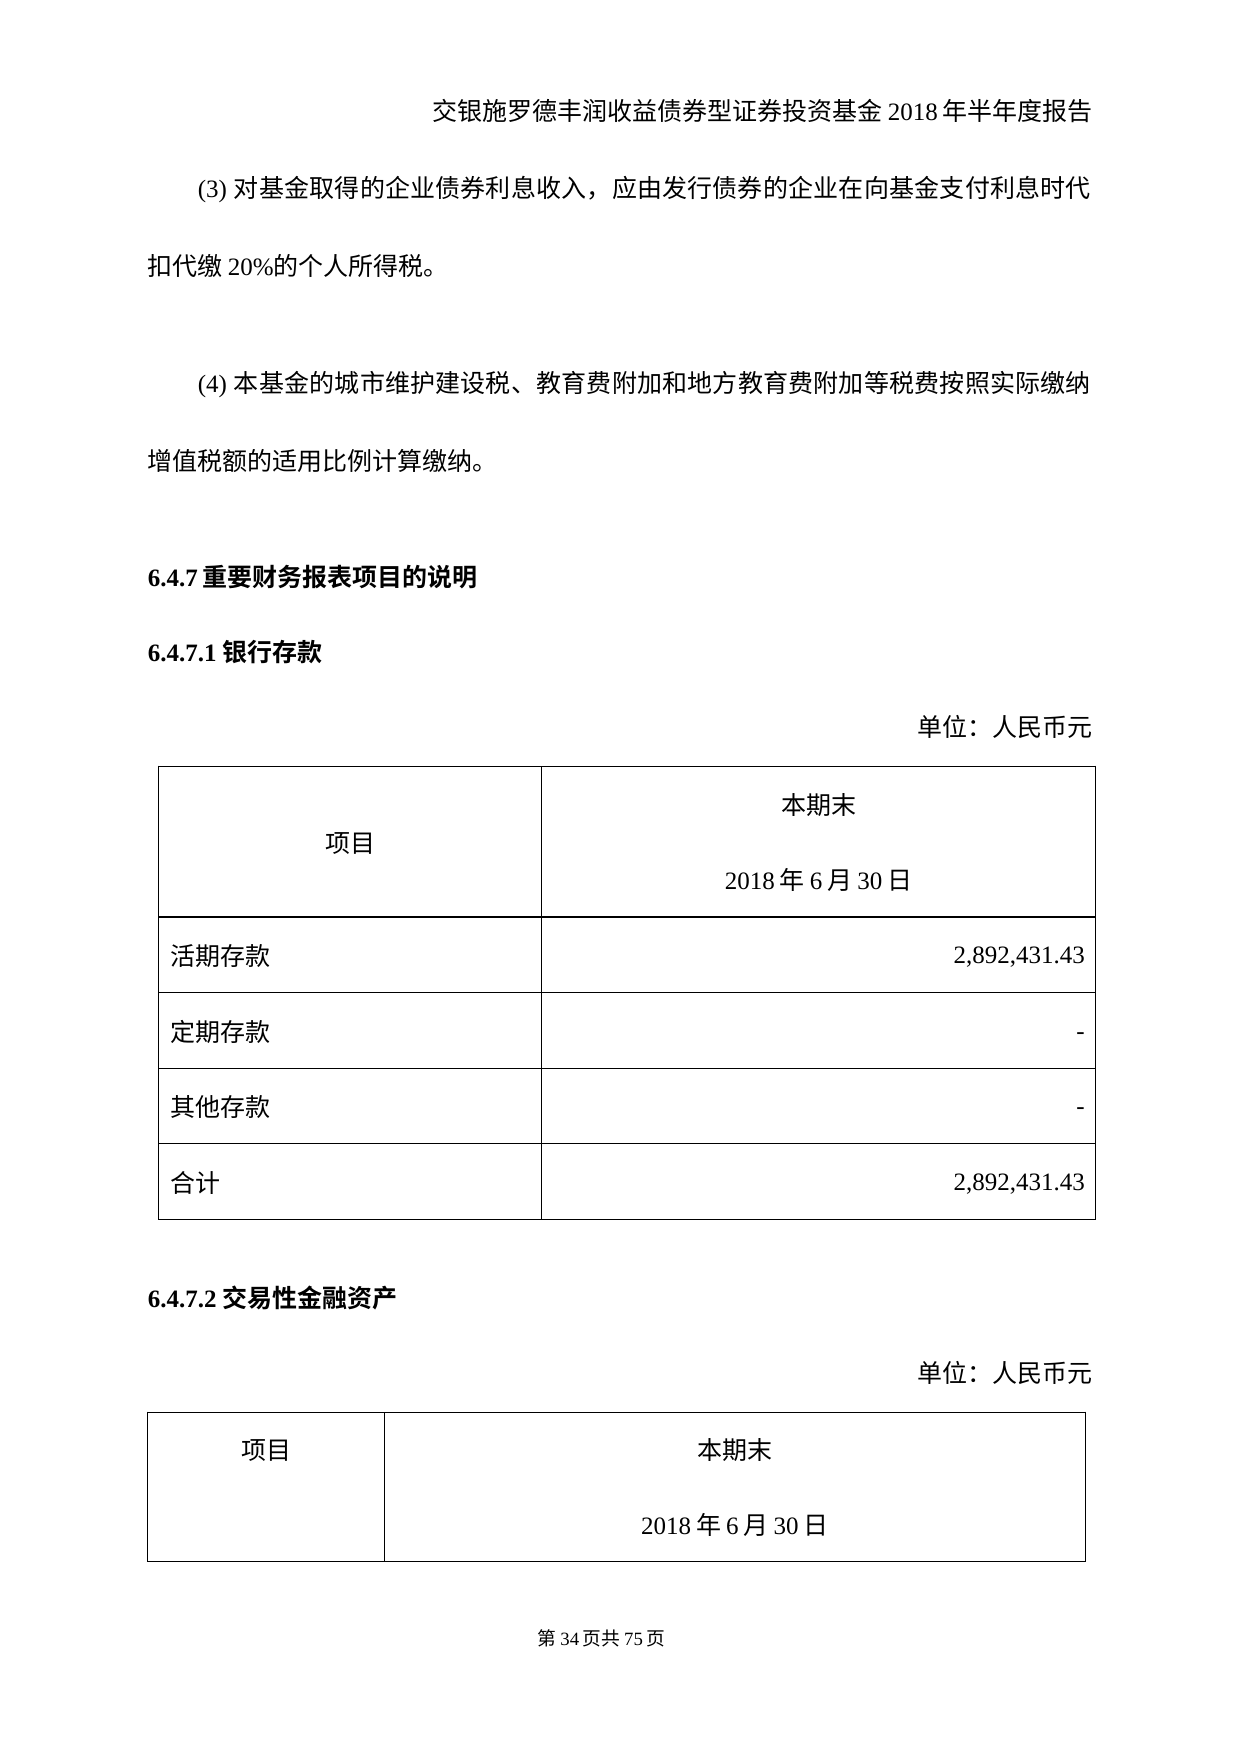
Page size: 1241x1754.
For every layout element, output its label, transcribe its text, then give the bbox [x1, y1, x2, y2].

text 单位：人民币元 [149, 1339, 1092, 1404]
table_cell 合计 [159, 1144, 541, 1219]
table_cell 其他存款 [159, 1069, 541, 1143]
table_cell 2,892,431.43 [542, 918, 1095, 992]
table_cell - [542, 1069, 1095, 1143]
table_cell 2,892,431.43 [542, 1144, 1095, 1219]
table_cell 定期存款 [159, 993, 541, 1068]
text (4) 本基金的城市维护建设税、教育费附加和地方教育费附加等税费按照实际缴纳增值税额的适用比例计算缴纳。 [148, 349, 1092, 492]
text 单位：人民币元 [149, 693, 1092, 758]
text 6.4.7重要财务报表项目的说明 [148, 543, 1092, 608]
table_header 项目 [159, 767, 541, 916]
text 6.4.7.2 交易性金融资产 [148, 1264, 1092, 1329]
table_header 本期末 2018年6月30日 [542, 767, 1095, 916]
table_cell - [542, 993, 1095, 1068]
table_header 项目 [148, 1413, 384, 1561]
text 6.4.7.1 银行存款 [148, 618, 1092, 683]
table_cell 活期存款 [159, 918, 541, 992]
table_header 本期末 2018年6月30日 [385, 1413, 1085, 1561]
text (3) 对基金取得的企业债券利息收入，应由发行债券的企业在向基金支付利息时代扣代缴20%的个人所得税。 [148, 154, 1092, 297]
